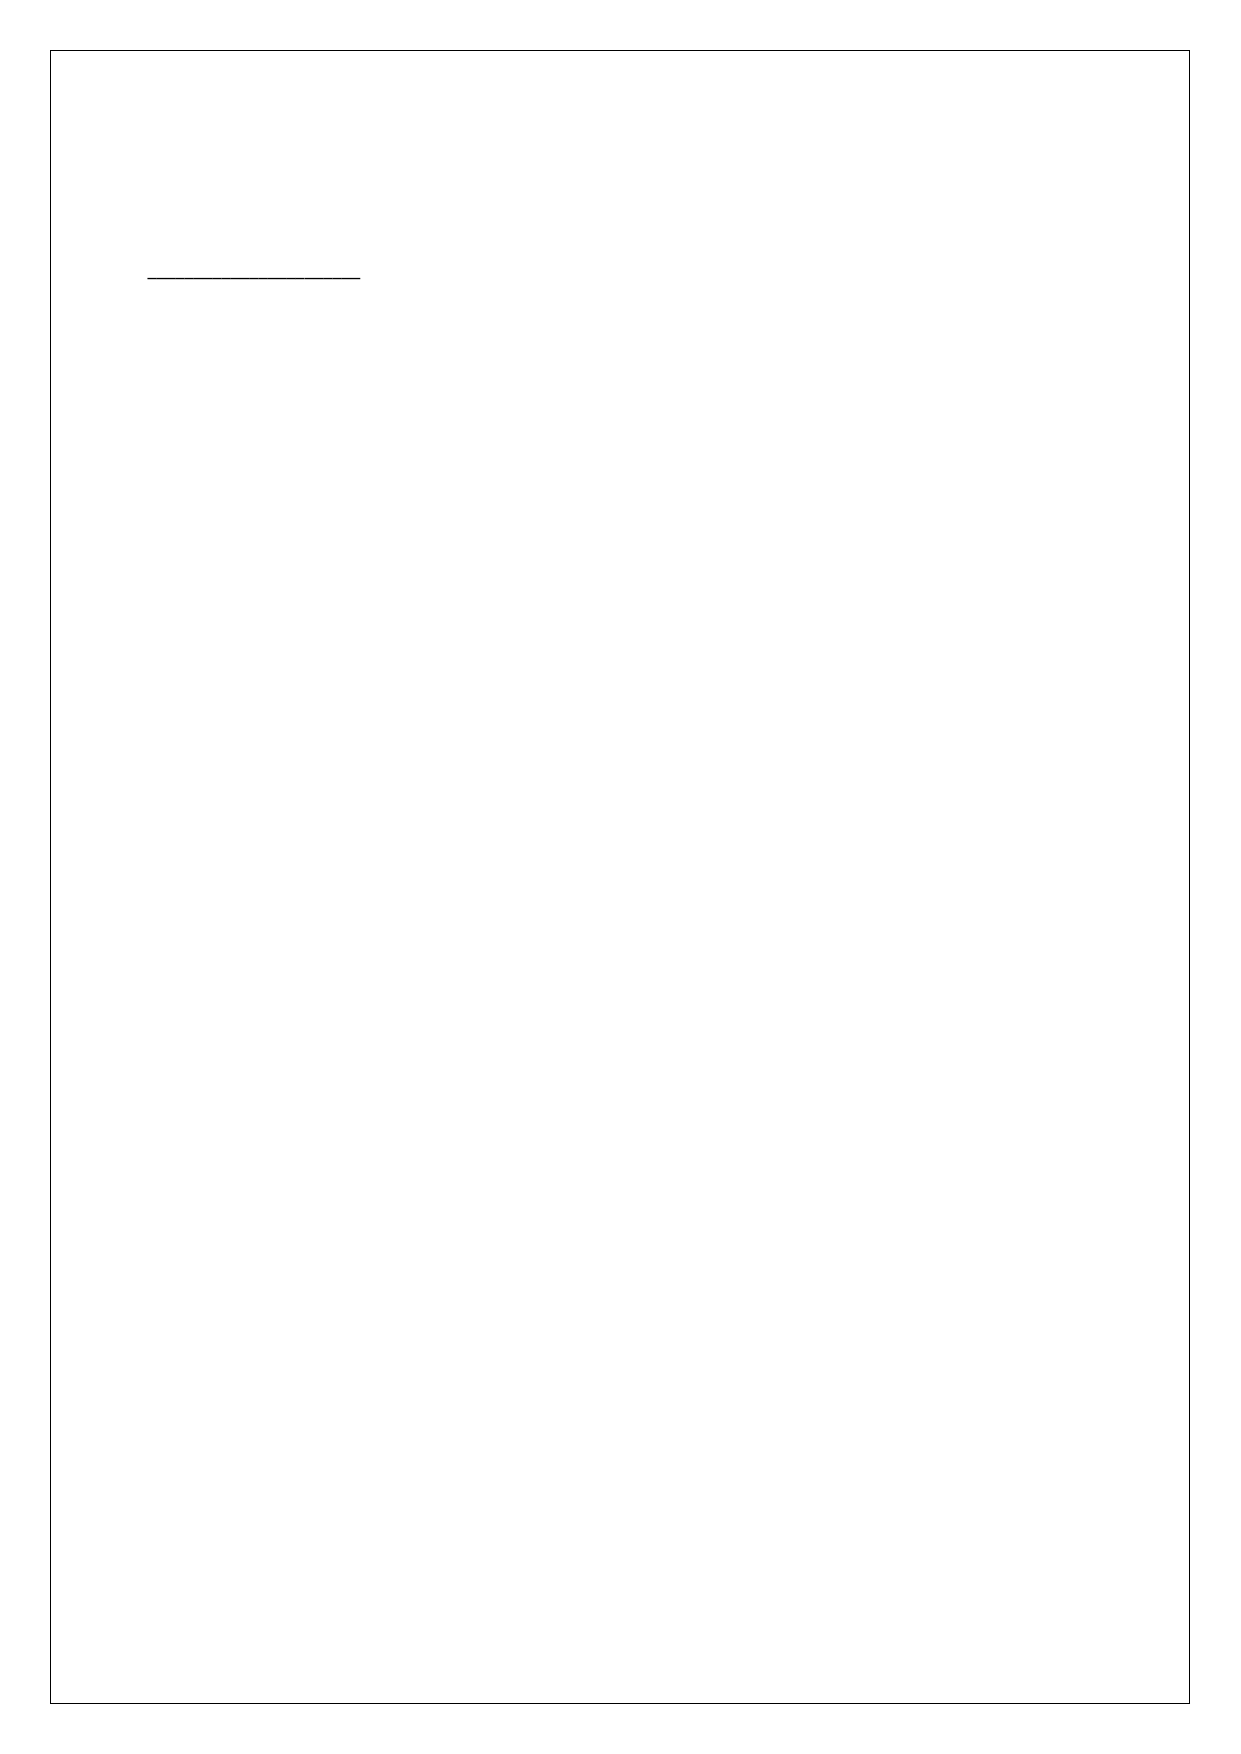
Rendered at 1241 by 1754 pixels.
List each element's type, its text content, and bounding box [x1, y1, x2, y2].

text _______________________ [147, 254, 1093, 283]
